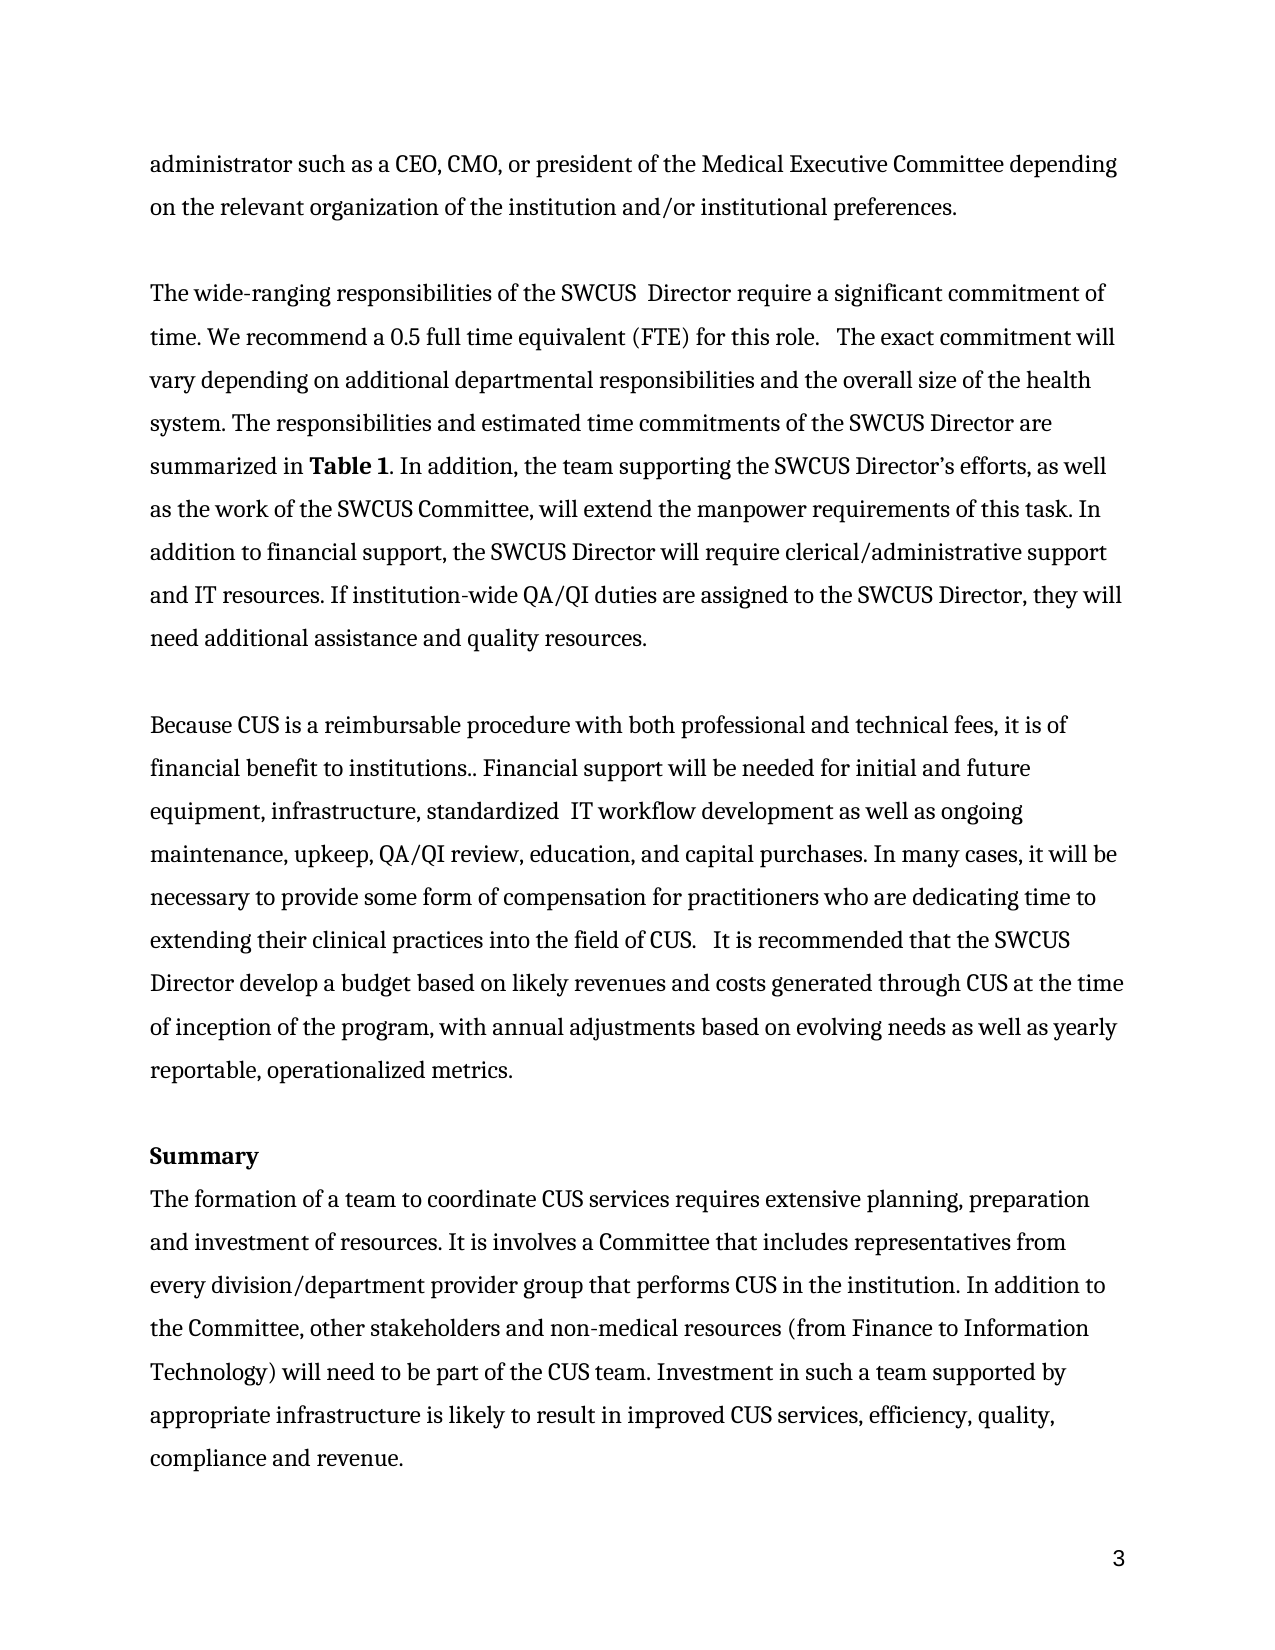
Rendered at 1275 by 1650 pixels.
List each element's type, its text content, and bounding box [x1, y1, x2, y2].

text The wide-ranging responsibilities of the SWCUS Director require a significant commitment of time. We recommend a 0.5 full time equivalent (FTE) for this role. The exact commitment will vary depending on additional departmental responsibilities and the overall size of the health system. The responsibilities and estimated time commitments of the SWCUS Director are summarized in Table 1. In addition, the team supporting the SWCUS Director’s efforts, as well as the work of the SWCUS Committee, will extend the manpower requirements of this task. In addition to financial support, the SWCUS Director will require clerical/administrative support and IT resources. If institution-wide QA/QI duties are assigned to the SWCUS Director, they will need additional assistance and quality resources. [150, 279, 1125, 653]
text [150, 150, 1125, 222]
text Summary [150, 1142, 1125, 1171]
text The formation of a team to coordinate CUS services requires extensive planning, preparation and investment of resources. It is involves a Committee that includes representatives from every division/department provider group that performs CUS in the institution. In addition to the Committee, other stakeholders and non-medical resources (from Finance to Information Technology) will need to be part of the CUS team. Investment in such a team supported by appropriate infrastructure is likely to result in improved CUS services, efficiency, quality, compliance and revenue. [150, 1185, 1125, 1472]
text Because CUS is a reimbursable procedure with both professional and technical fees, it is of financial benefit to institutions.. Financial support will be needed for initial and future equipment, infrastructure, standardized IT workflow development as well as ongoing maintenance, upkeep, QA/QI review, education, and capital purchases. In many cases, it will be necessary to provide some form of compensation for practitioners who are dedicating time to extending their clinical practices into the field of CUS. It is recommended that the SWCUS Director develop a budget based on likely revenues and costs generated through CUS at the time of inception of the program, with annual adjustments based on evolving needs as well as yearly reportable, operationalized metrics. [150, 711, 1125, 1084]
